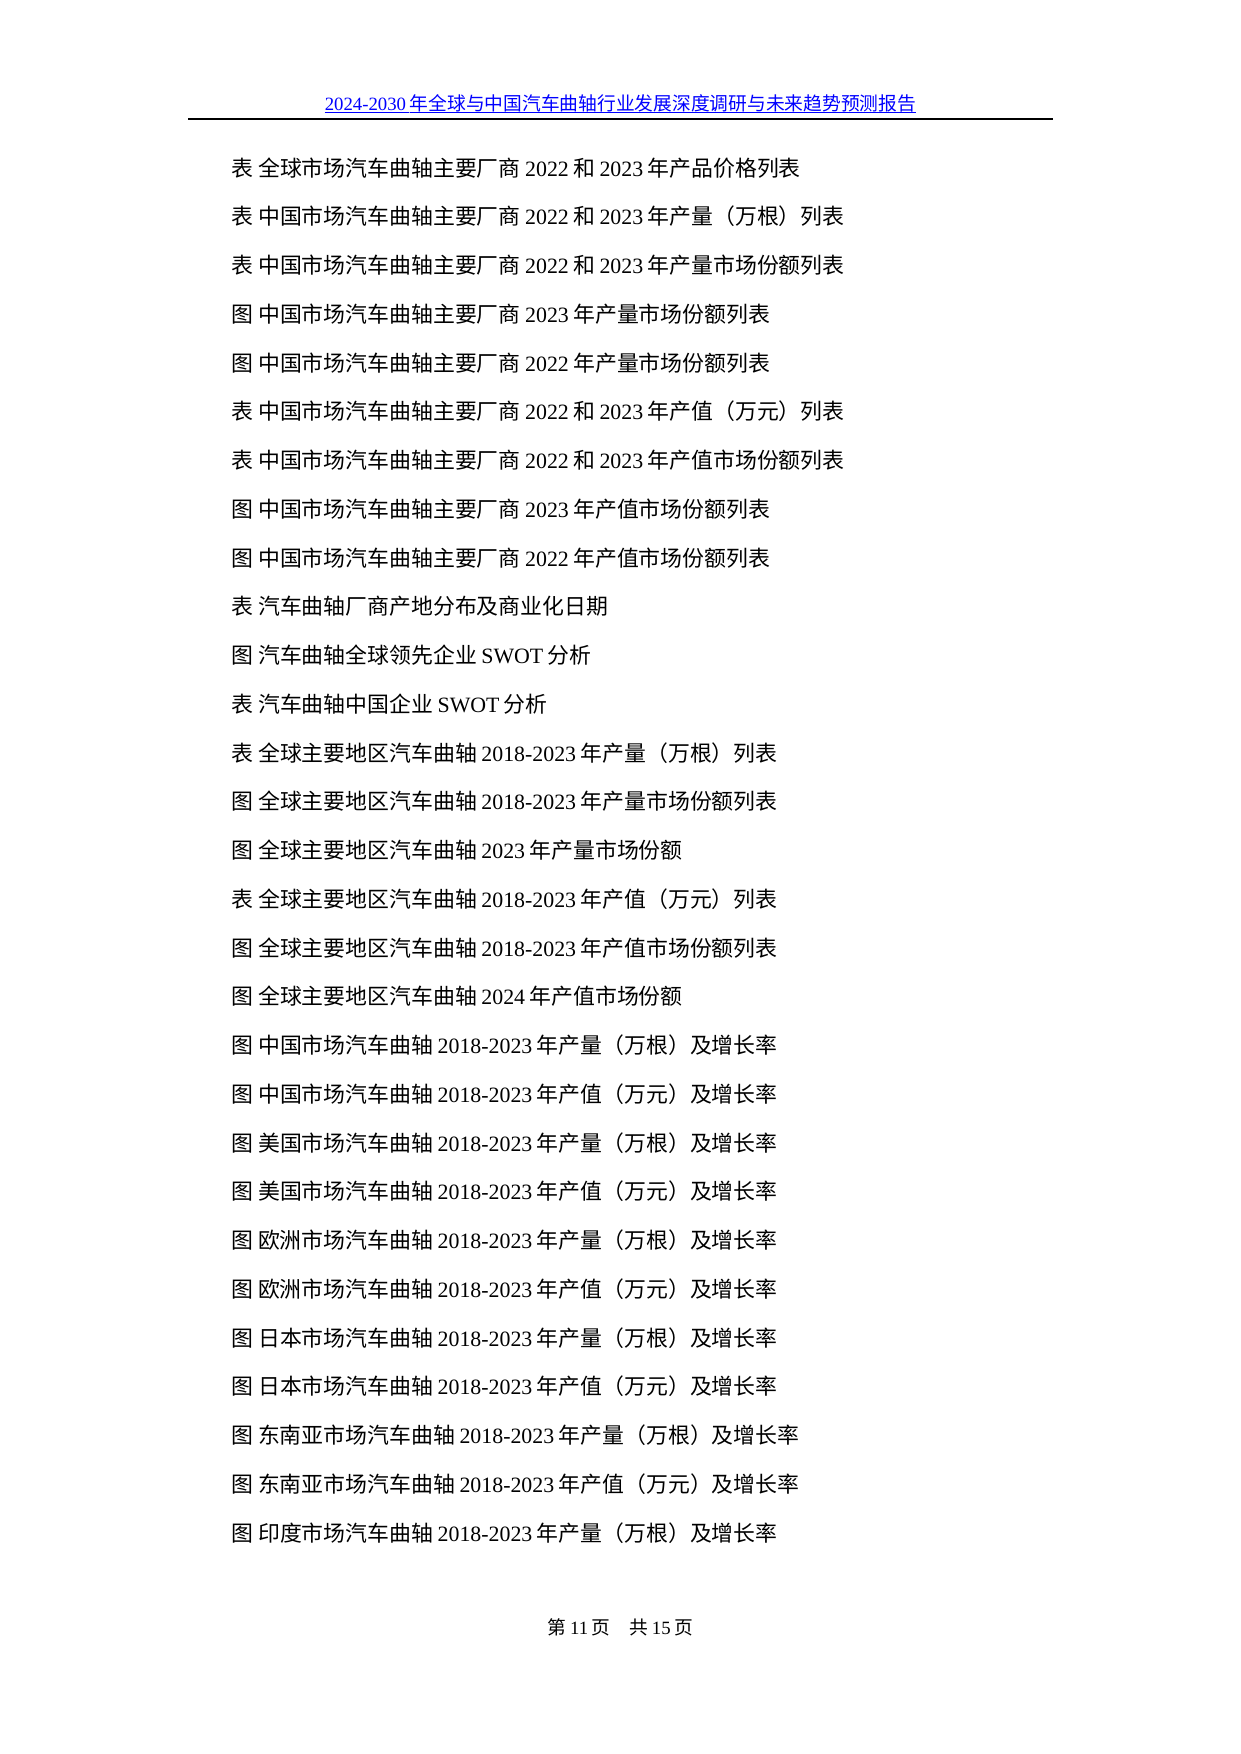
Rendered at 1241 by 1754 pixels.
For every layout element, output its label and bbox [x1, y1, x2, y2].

text [187, 150, 1053, 1548]
